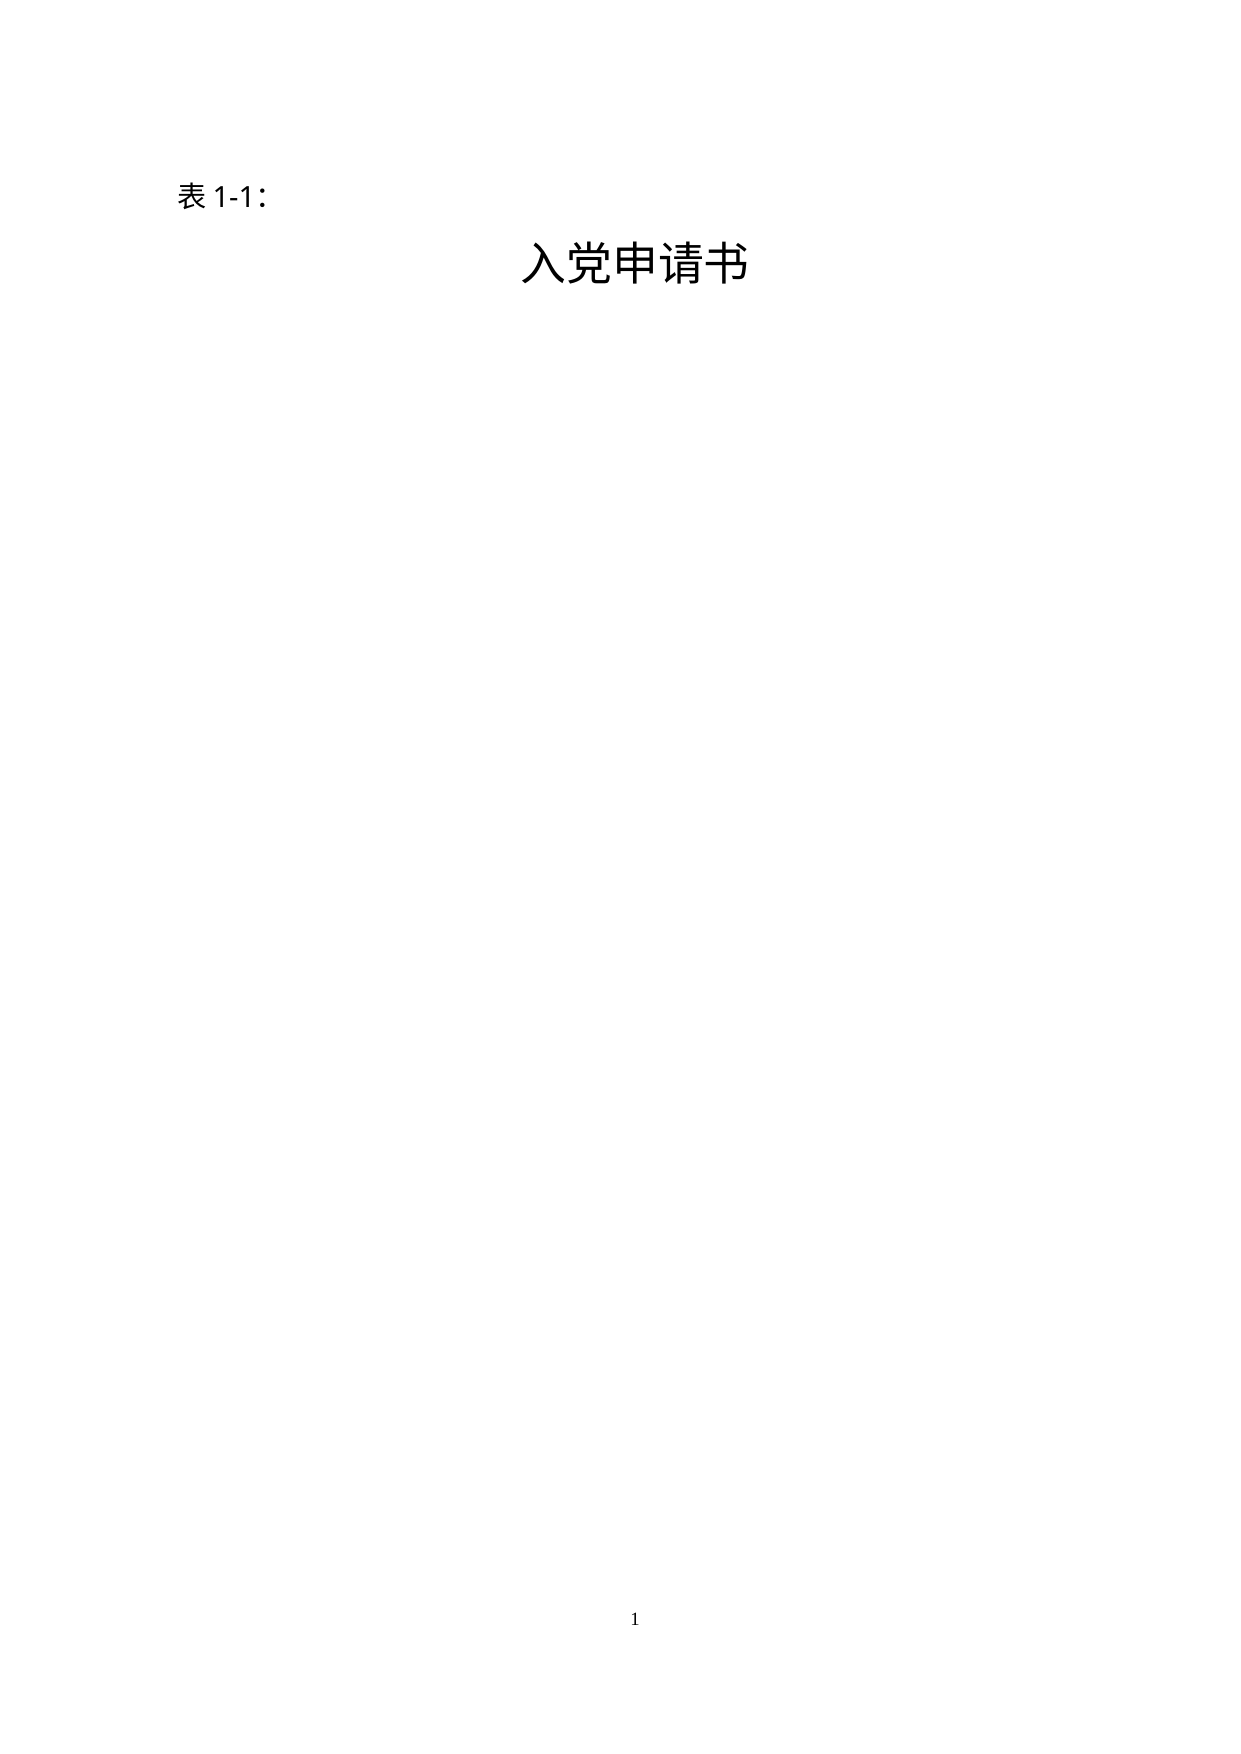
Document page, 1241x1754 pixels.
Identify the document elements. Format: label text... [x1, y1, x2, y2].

text 入党申请书 [177, 227, 1092, 294]
text 表1-1： [177, 162, 1092, 227]
